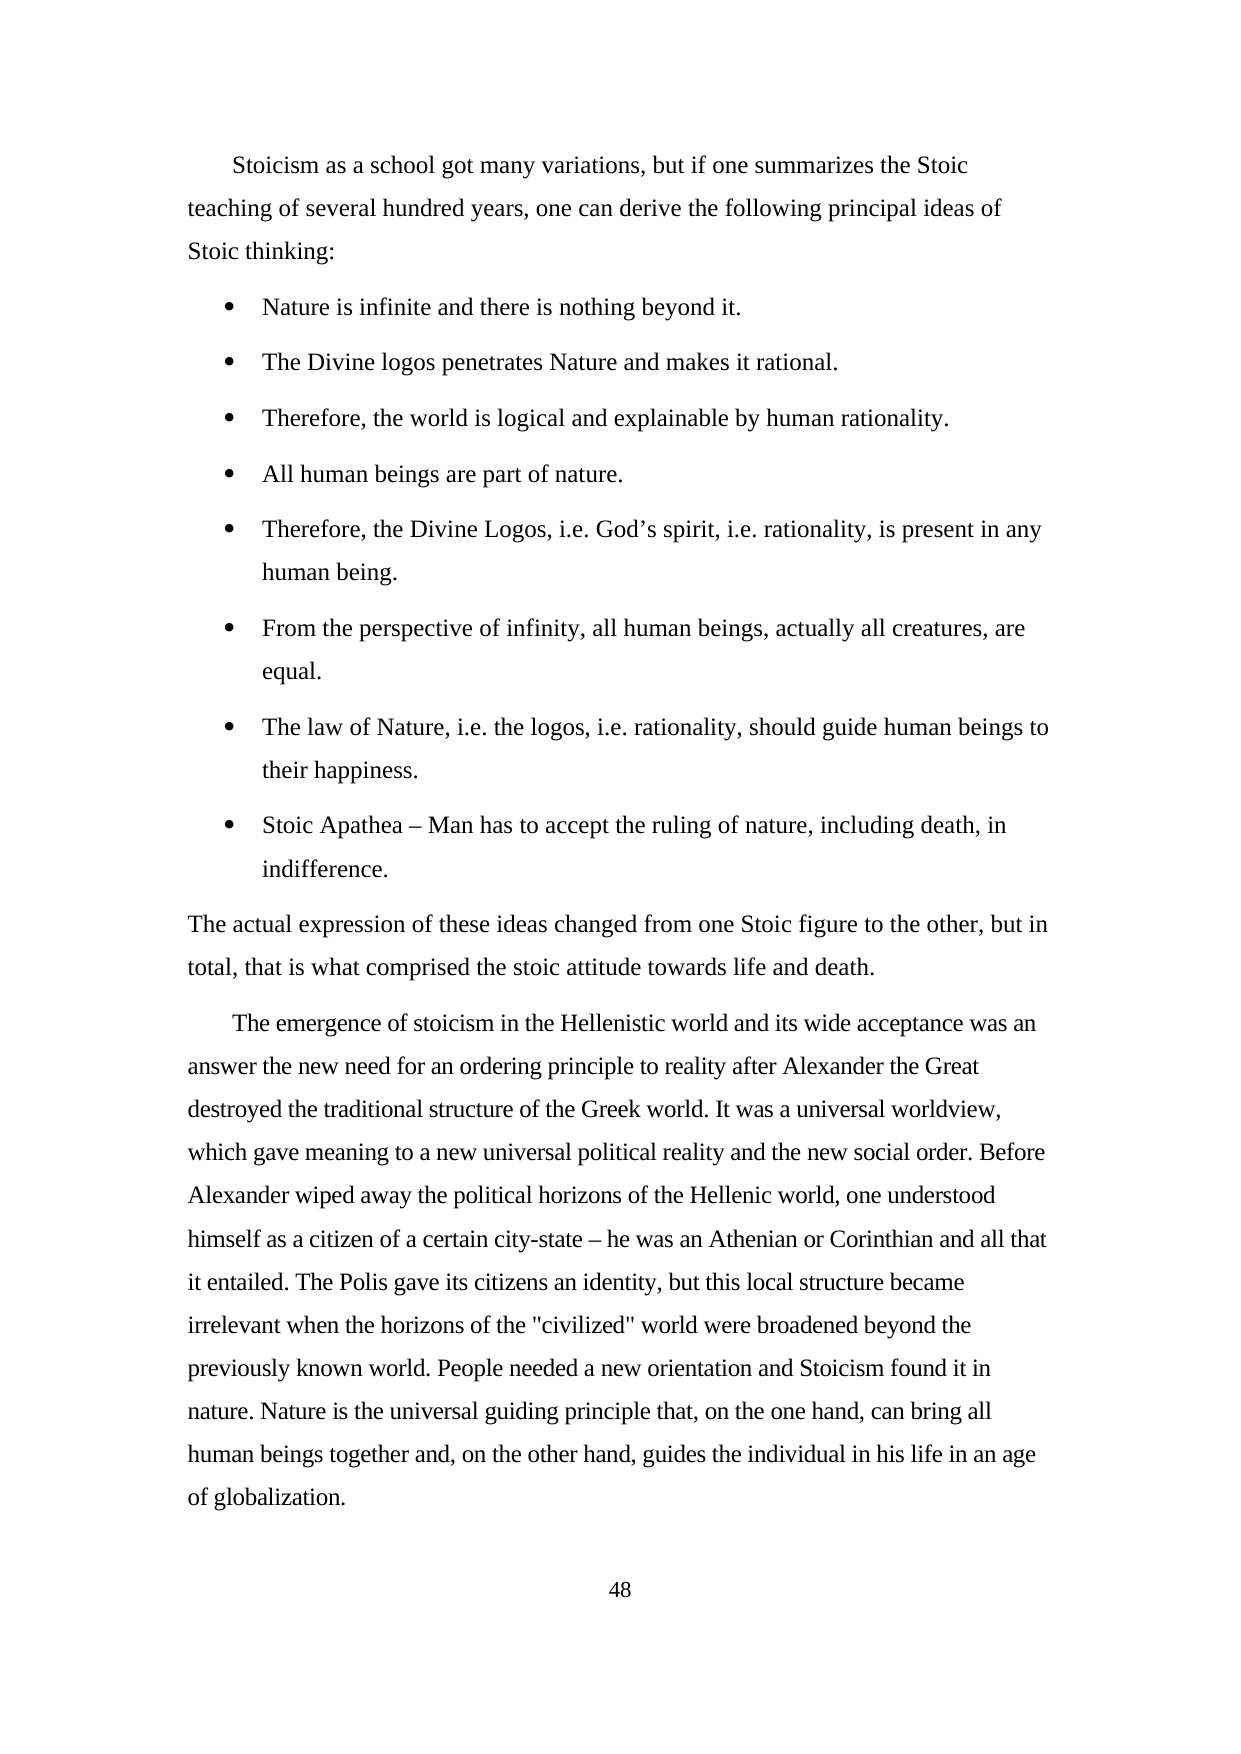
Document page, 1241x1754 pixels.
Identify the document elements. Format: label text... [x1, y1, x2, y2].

list Therefore, the world is logical and explainable by human rationality. [225, 403, 1053, 432]
list Nature is infinite and there is nothing beyond it. [225, 292, 1053, 321]
list All human beings are part of nature. [225, 459, 1053, 487]
text The actual expression of these ideas changed from one Stoic figure to the other, but in total, that is what comprised the stoic attitude towards life and death. [187, 909, 1053, 981]
text Stoicism as a school got many variations, but if one summarizes the Stoic teaching of several hundred years, one can derive the following principal ideas of Stoic thinking: [187, 150, 1053, 265]
list From the perspective of infinity, all human beings, actually all creatures, are equal. [225, 613, 1053, 685]
list The law of Nature, i.e. the logos, i.e. rationality, should guide human beings to their happiness. [225, 712, 1053, 784]
list The Divine logos penetrates Nature and makes it rational. [225, 347, 1053, 376]
text The emergence of stoicism in the Hellenistic world and its wide acceptance was an answer the new need for an ordering principle to reality after Alexander the Great destroyed the traditional structure of the Greek world. It was a universal worldview, which gave meaning to a new universal political reality and the new social order. Before Alexander wiped away the political horizons of the Hellenic world, one understood himself as a citizen of a certain city-state – he was an Athenian or Corinthian and all that it entailed. The Polis gave its citizens an identity, but this local structure became irrelevant when the horizons of the "civilized" world were broadened beyond the previously known world. People needed a new orientation and Stoicism found it in nature. Nature is the universal guiding principle that, on the one hand, can bring all human beings together and, on the other hand, guides the individual in his life in an age of globalization. [187, 1008, 1053, 1511]
list Therefore, the Divine Logos, i.e. God’s spirit, i.e. rationality, is present in any human being. [225, 514, 1053, 586]
list Stoic Apathea – Man has to accept the ruling of nature, including death, in indifference. [225, 811, 1053, 882]
